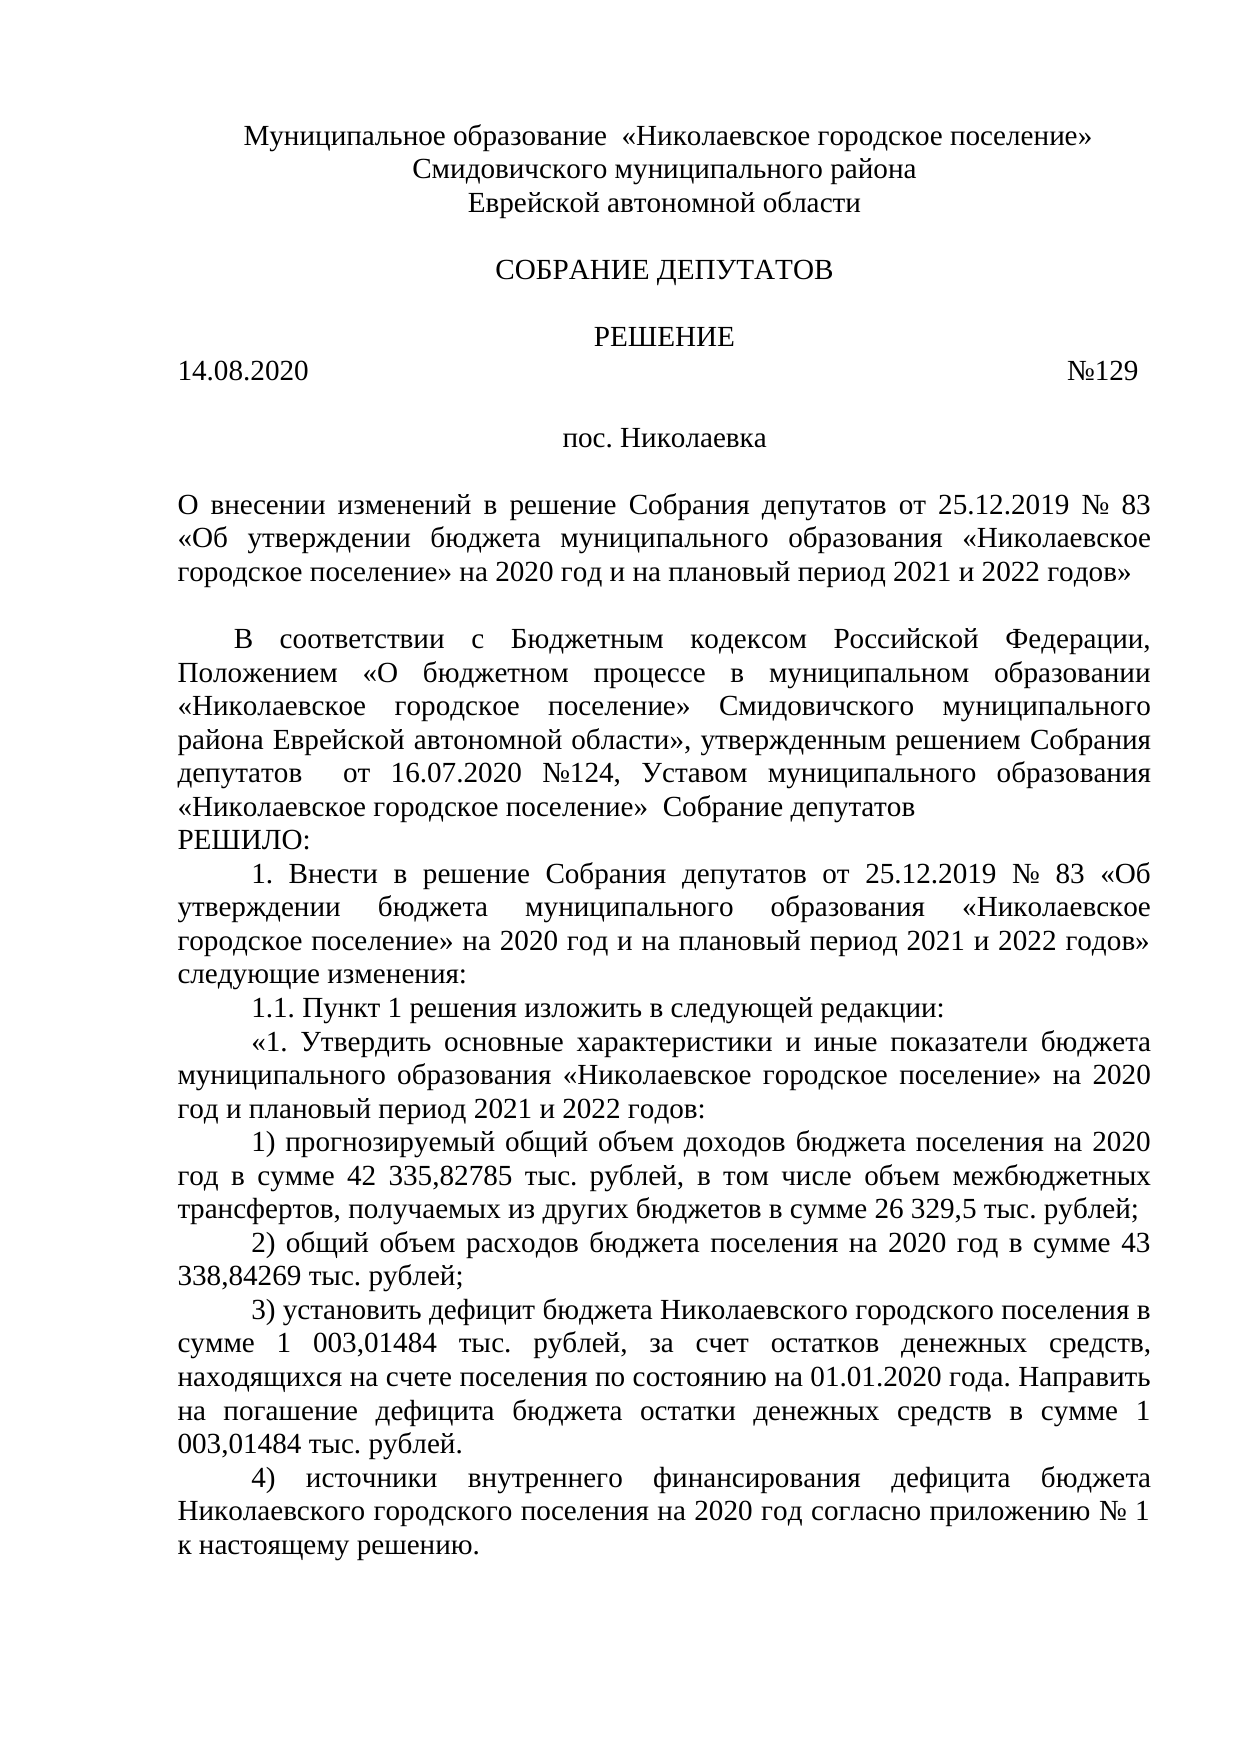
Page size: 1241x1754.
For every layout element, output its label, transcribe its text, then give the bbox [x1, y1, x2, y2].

title Смидовичского муниципального района [177, 152, 1152, 185]
title 1. Внести в решение Собрания депутатов от 25.12.2019 № 83 «Об утверждении бюджета муниципального образования «Николаевское городское поселение» на 2020 год и на плановый период 2021 и 2022 годов» следующие изменения: [177, 856, 1152, 990]
title Муниципальное образование «Николаевское городское поселение» [177, 118, 1152, 152]
title 3) установить дефицит бюджета Николаевского городского поселения в сумме 1 003,01484 тыс. рублей, за счет остатков денежных средств, находящихся на счете поселения по состоянию на 01.01.2020 года. Направить на погашение дефицита бюджета остатки денежных средств в сумме 1 003,01484 тыс. рублей. [177, 1292, 1152, 1460]
title СОБРАНИЕ ДЕПУТАТОВ [177, 252, 1152, 286]
text В соответствии с Бюджетным кодексом Российской Федерации, Положением «О бюджетном процессе в муниципальном образовании «Николаевское городское поселение» Смидовичского муниципального района Еврейской автономной области», утвержденным решением Собрания депутатов от 16.07.2020 №124, Уставом муниципального образования «Николаевское городское поселение» Собрание депутатов [177, 621, 1152, 822]
title 1) прогнозируемый общий объем доходов бюджета поселения на 2020 год в сумме 42 335,82785 тыс. рублей, в том числе объем межбюджетных трансфертов, получаемых из других бюджетов в сумме 26 329,5 тыс. рублей; [177, 1124, 1152, 1225]
title «1. Утвердить основные характеристики и иные показатели бюджета муниципального образования «Николаевское городское поселение» на 2020 год и плановый период 2021 и 2022 годов: [177, 1024, 1152, 1124]
title Еврейской автономной области [177, 185, 1152, 219]
text РЕШИЛО: [177, 822, 1152, 856]
title пос. Николаевка [177, 420, 1152, 453]
title 14.08.2020 №129 [177, 353, 1152, 386]
title РЕШЕНИЕ [177, 319, 1152, 353]
title 1.1. Пункт 1 решения изложить в следующей редакции: [177, 990, 1152, 1024]
title 2) общий объем расходов бюджета поселения на 2020 год в сумме 43 338,84269 тыс. рублей; [177, 1225, 1152, 1292]
title 4) источники внутреннего финансирования дефицита бюджета Николаевского городского поселения на 2020 год согласно приложению № 1 к настоящему решению. [177, 1460, 1152, 1560]
title О внесении изменений в решение Собрания депутатов от 25.12.2019 № 83 «Об утверждении бюджета муниципального образования «Николаевское городское поселение» на 2020 год и на плановый период 2021 и 2022 годов» [177, 487, 1152, 588]
